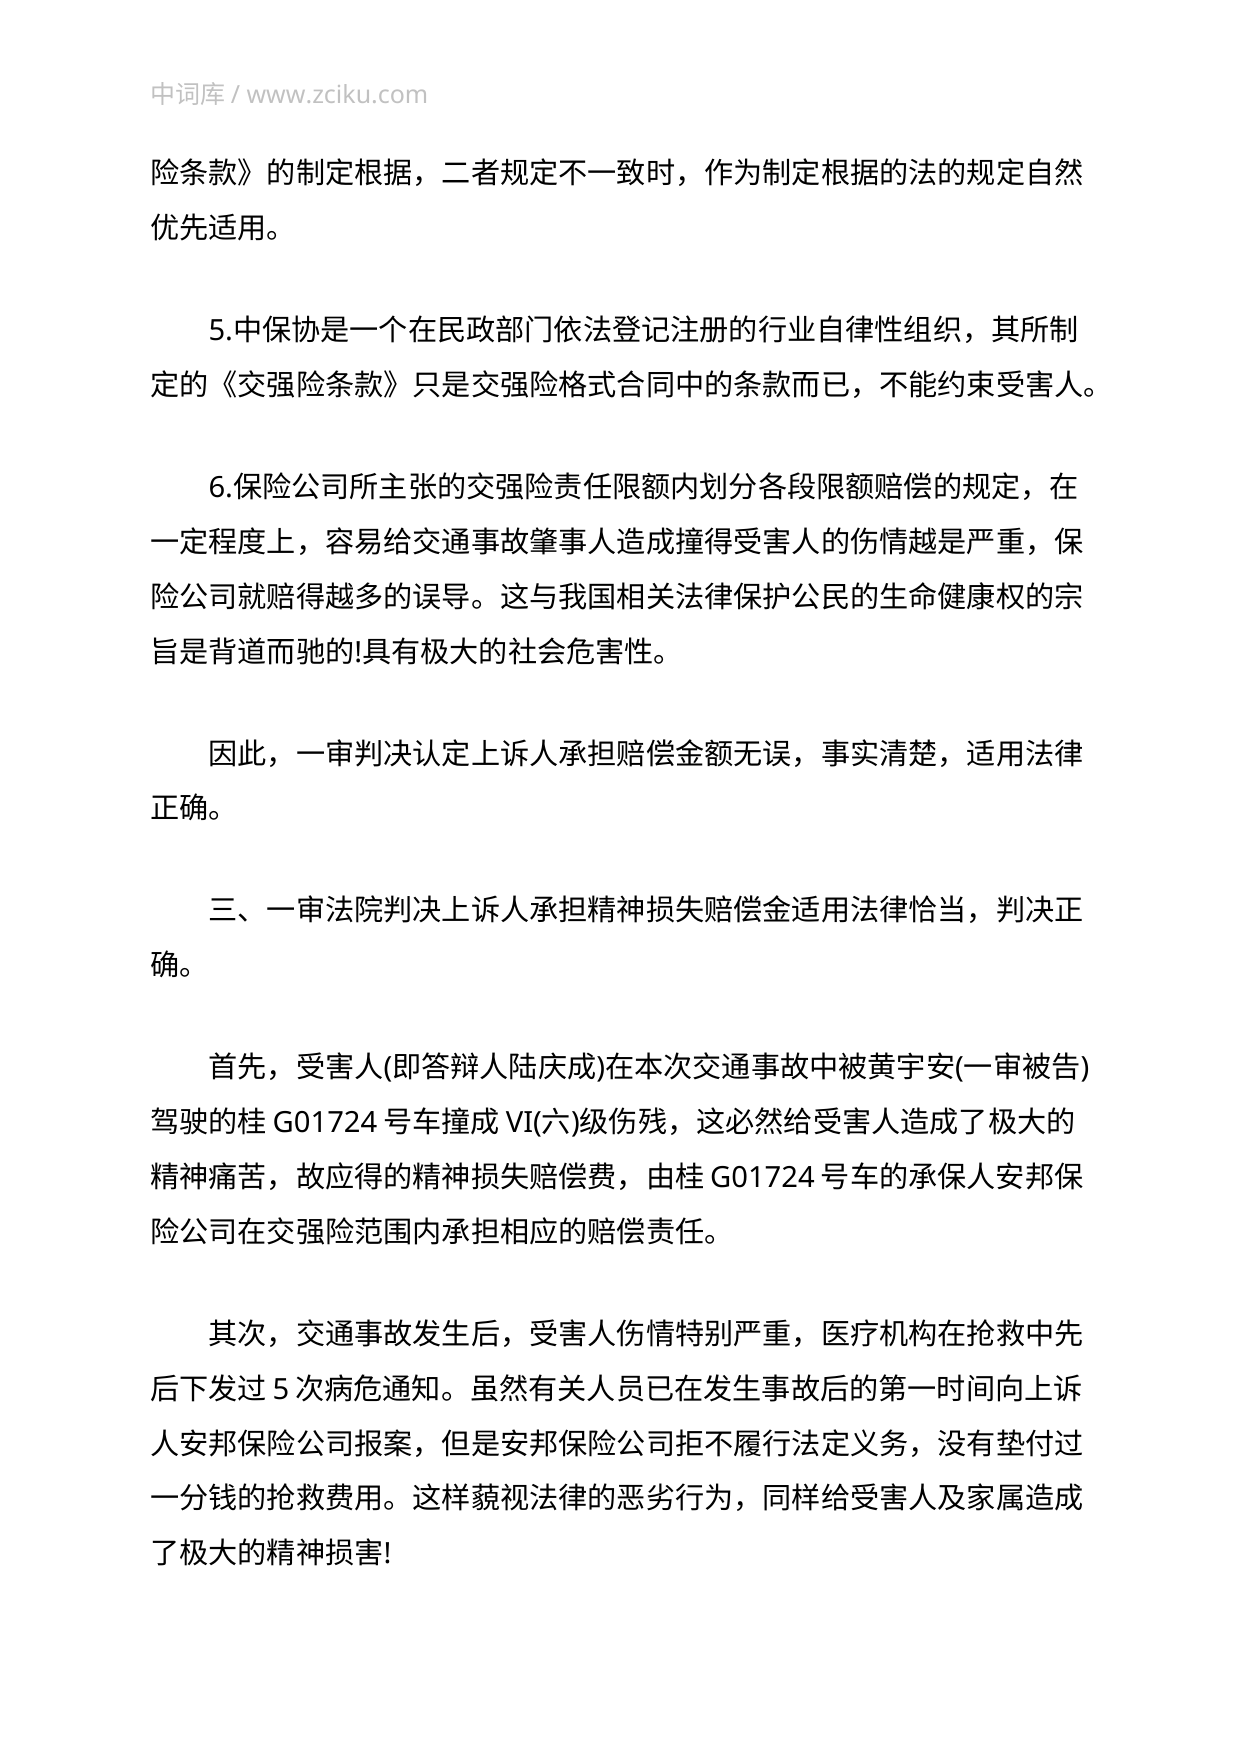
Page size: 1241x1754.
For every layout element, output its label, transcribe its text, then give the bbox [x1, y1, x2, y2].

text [150, 150, 1090, 247]
text 三、一审法院判决上诉人承担精神损失赔偿金适用法律恰当，判决正确。 [150, 887, 1090, 984]
text 5.中保协是一个在民政部门依法登记注册的行业自律性组织，其所制定的《交强险条款》只是交强险格式合同中的条款而已，不能约束受害人。 [150, 307, 1090, 404]
text 首先，受害人(即答辩人陆庆成)在本次交通事故中被黄宇安(一审被告)驾驶的桂G01724号车撞成VI(六)级伤残，这必然给受害人造成了极大的精神痛苦，故应得的精神损失赔偿费，由桂G01724号车的承保人安邦保险公司在交强险范围内承担相应的赔偿责任。 [150, 1043, 1090, 1251]
text 6.保险公司所主张的交强险责任限额内划分各段限额赔偿的规定，在一定程度上，容易给交通事故肇事人造成撞得受害人的伤情越是严重，保险公司就赔得越多的误导。这与我国相关法律保护公民的生命健康权的宗旨是背道而驰的!具有极大的社会危害性。 [150, 463, 1090, 671]
text 因此，一审判决认定上诉人承担赔偿金额无误，事实清楚，适用法律正确。 [150, 730, 1090, 827]
text 其次，交通事故发生后，受害人伤情特别严重，医疗机构在抢救中先后下发过5次病危通知。虽然有关人员已在发生事故后的第一时间向上诉人安邦保险公司报案，但是安邦保险公司拒不履行法定义务，没有垫付过一分钱的抢救费用。这样藐视法律的恶劣行为，同样给受害人及家属造成了极大的精神损害! [150, 1310, 1090, 1572]
